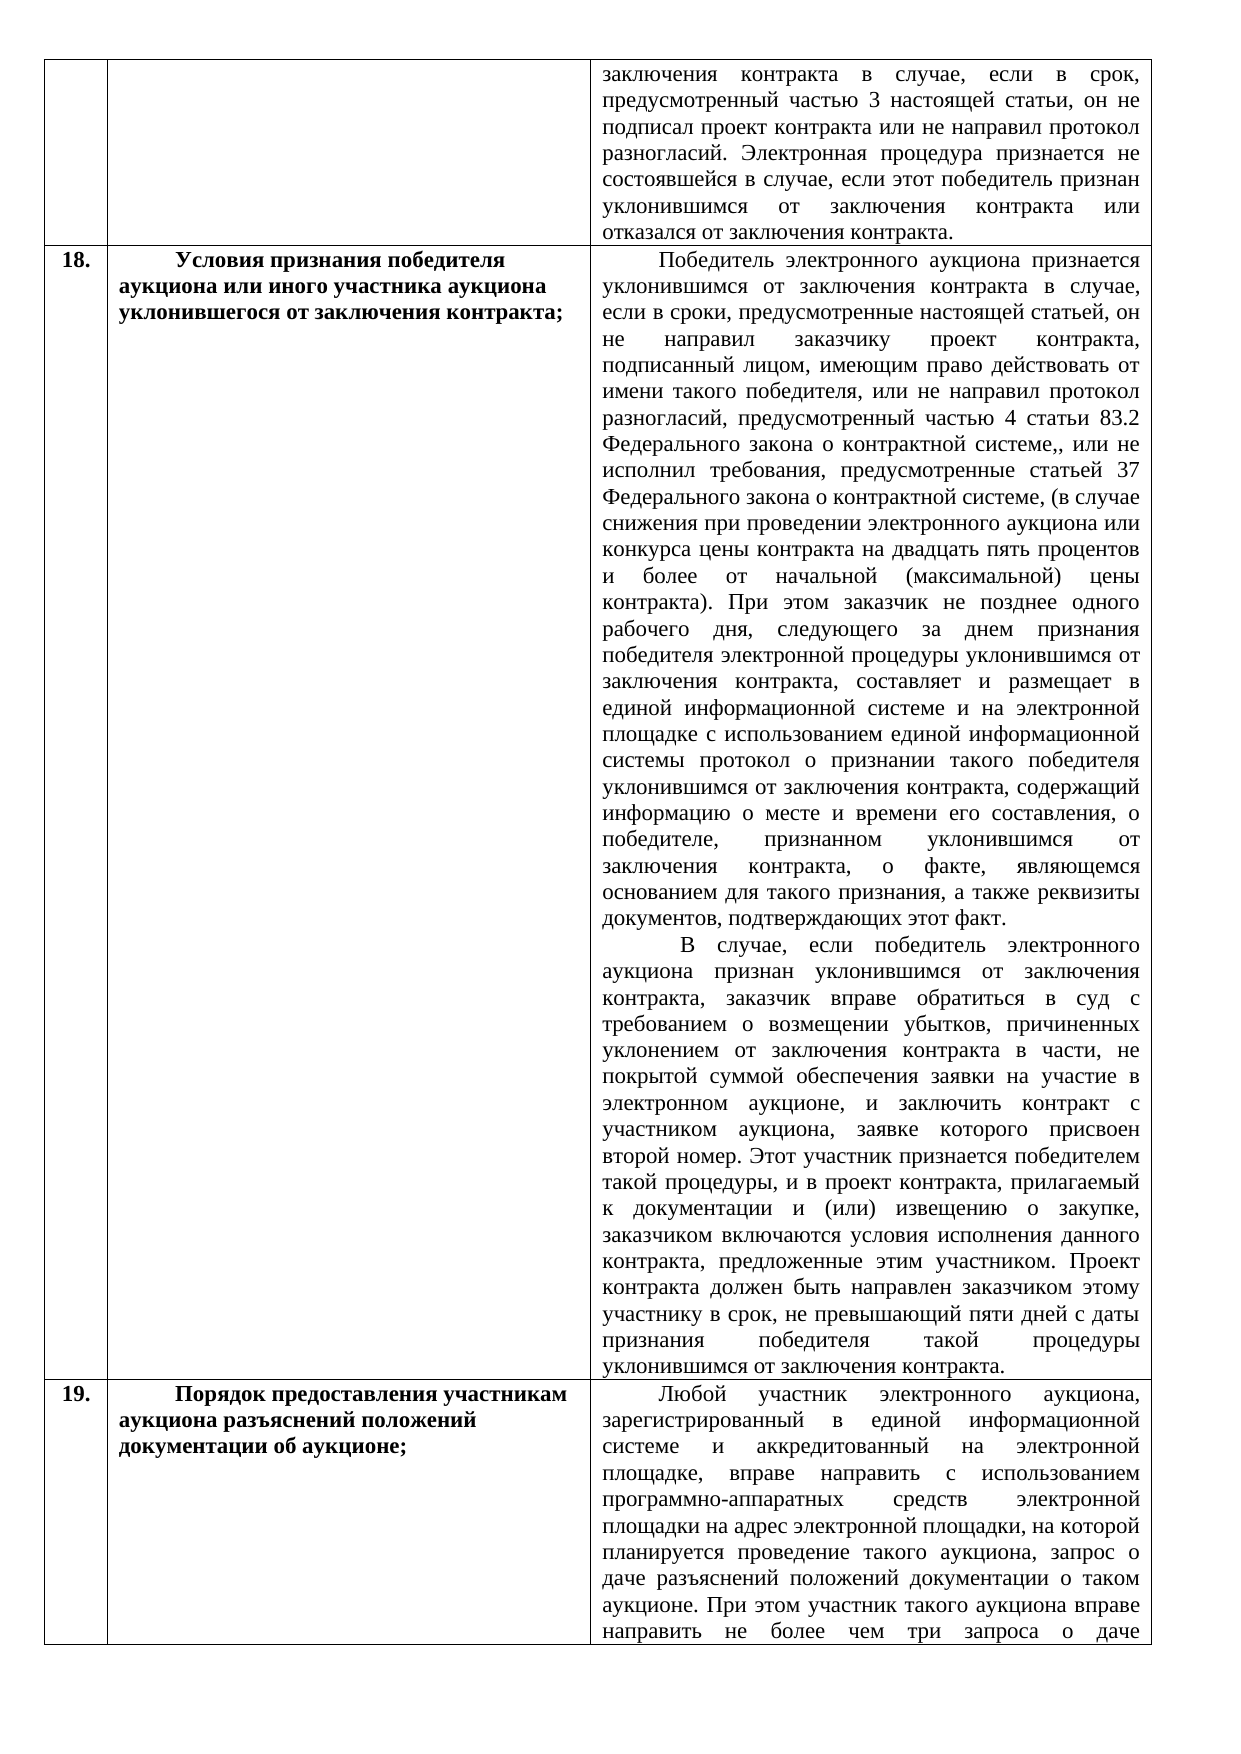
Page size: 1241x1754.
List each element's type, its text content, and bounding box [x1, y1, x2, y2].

table_cell 18. [45, 246, 107, 1379]
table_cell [591, 60, 1151, 244]
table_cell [108, 1380, 590, 1643]
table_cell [108, 60, 590, 244]
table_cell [591, 1380, 1151, 1643]
table_cell [45, 60, 107, 244]
table_cell Победитель электронного аукциона признается уклонившимся от заключения контракта в случае, если в сроки, предусмотренные настоящей статьей, он не направил заказчику проект контракта, подписанный лицом, имеющим право действовать от имени такого победителя, или не направил протокол разногласий, предусмотренный частью 4 статьи 83.2 Федерального закона о контрактной системе,, или не исполнил требования, предусмотренные статьей 37 Федерального закона о контрактной системе, (в случае снижения при проведении электронного аукциона или конкурса цены контракта на двадцать пять процентов и более от начальной (максимальной) цены контракта). При этом заказчик не позднее одного рабочего дня, следующего за днем признания победителя электронной процедуры уклонившимся от заключения контракта, составляет и размещает в единой информационной системе и на электронной площадке с использованием единой информационной системы протокол о признании такого победителя уклонившимся от заключения контракта, содержащий информацию о месте и времени его составления, о победителе, признанном уклонившимся от заключения контракта, о факте, являющемся основанием для такого признания, а также реквизиты документов, подтверждающих этот факт. В случае, если победитель электронного аукциона признан уклонившимся от заключения контракта, заказчик вправе обратиться в суд с требованием о возмещении убытков, причиненных уклонением от заключения контракта в части, не покрытой суммой обеспечения заявки на участие в электронном аукционе, и заключить контракт с участником аукциона, заявке которого присвоен второй номер. Этот участник признается победителем такой процедуры, и в проект контракта, прилагаемый к документации и (или) извещению о закупке, заказчиком включаются условия исполнения данного контракта, предложенные этим участником. Проект контракта должен быть направлен заказчиком этому участнику в срок, не превышающий пяти дней с даты признания победителя такой процедуры уклонившимся от заключения контракта. [591, 246, 1151, 1379]
table_cell 19. [45, 1380, 107, 1643]
table_cell Условия признания победителя аукциона или иного участника аукциона уклонившегося от заключения контракта; [108, 246, 590, 1379]
